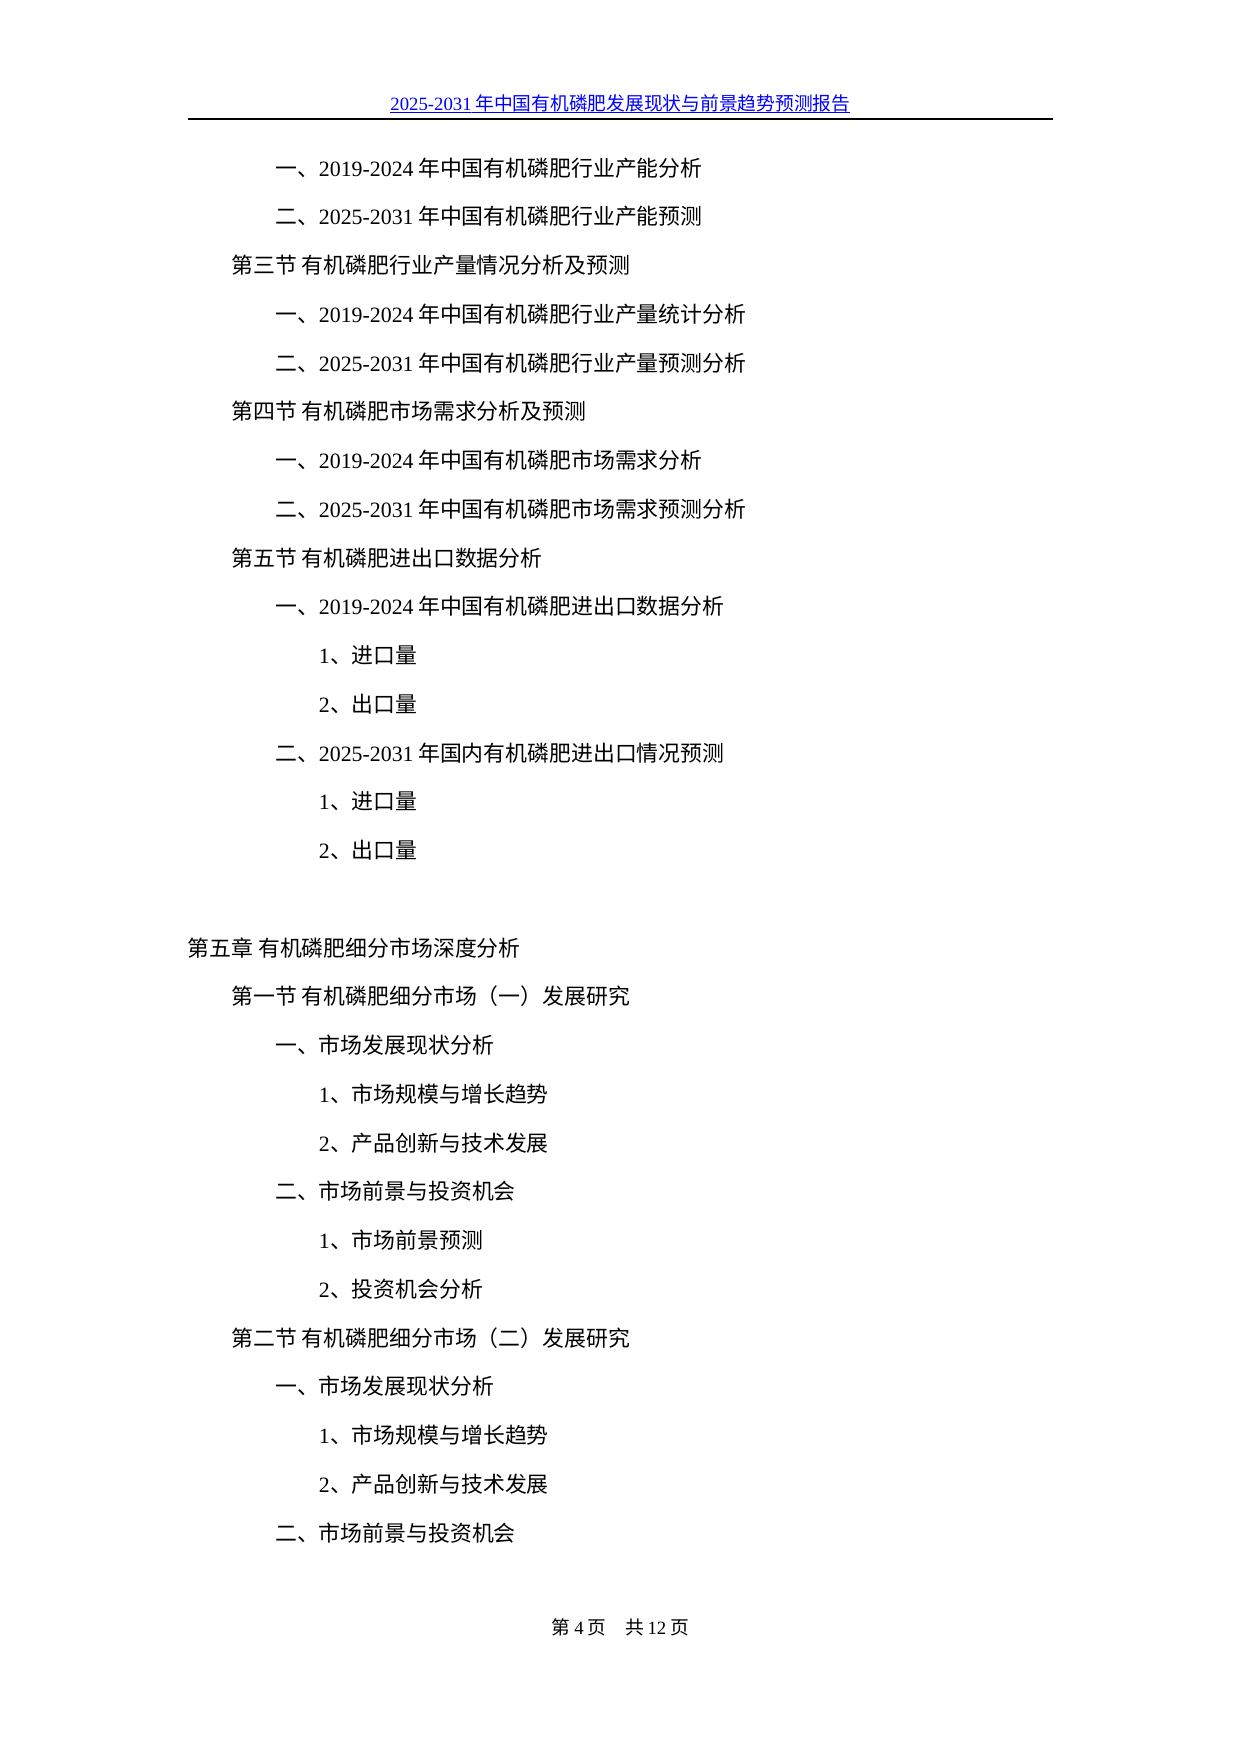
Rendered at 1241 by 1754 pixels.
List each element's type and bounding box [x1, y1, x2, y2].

text [187, 150, 1053, 1548]
